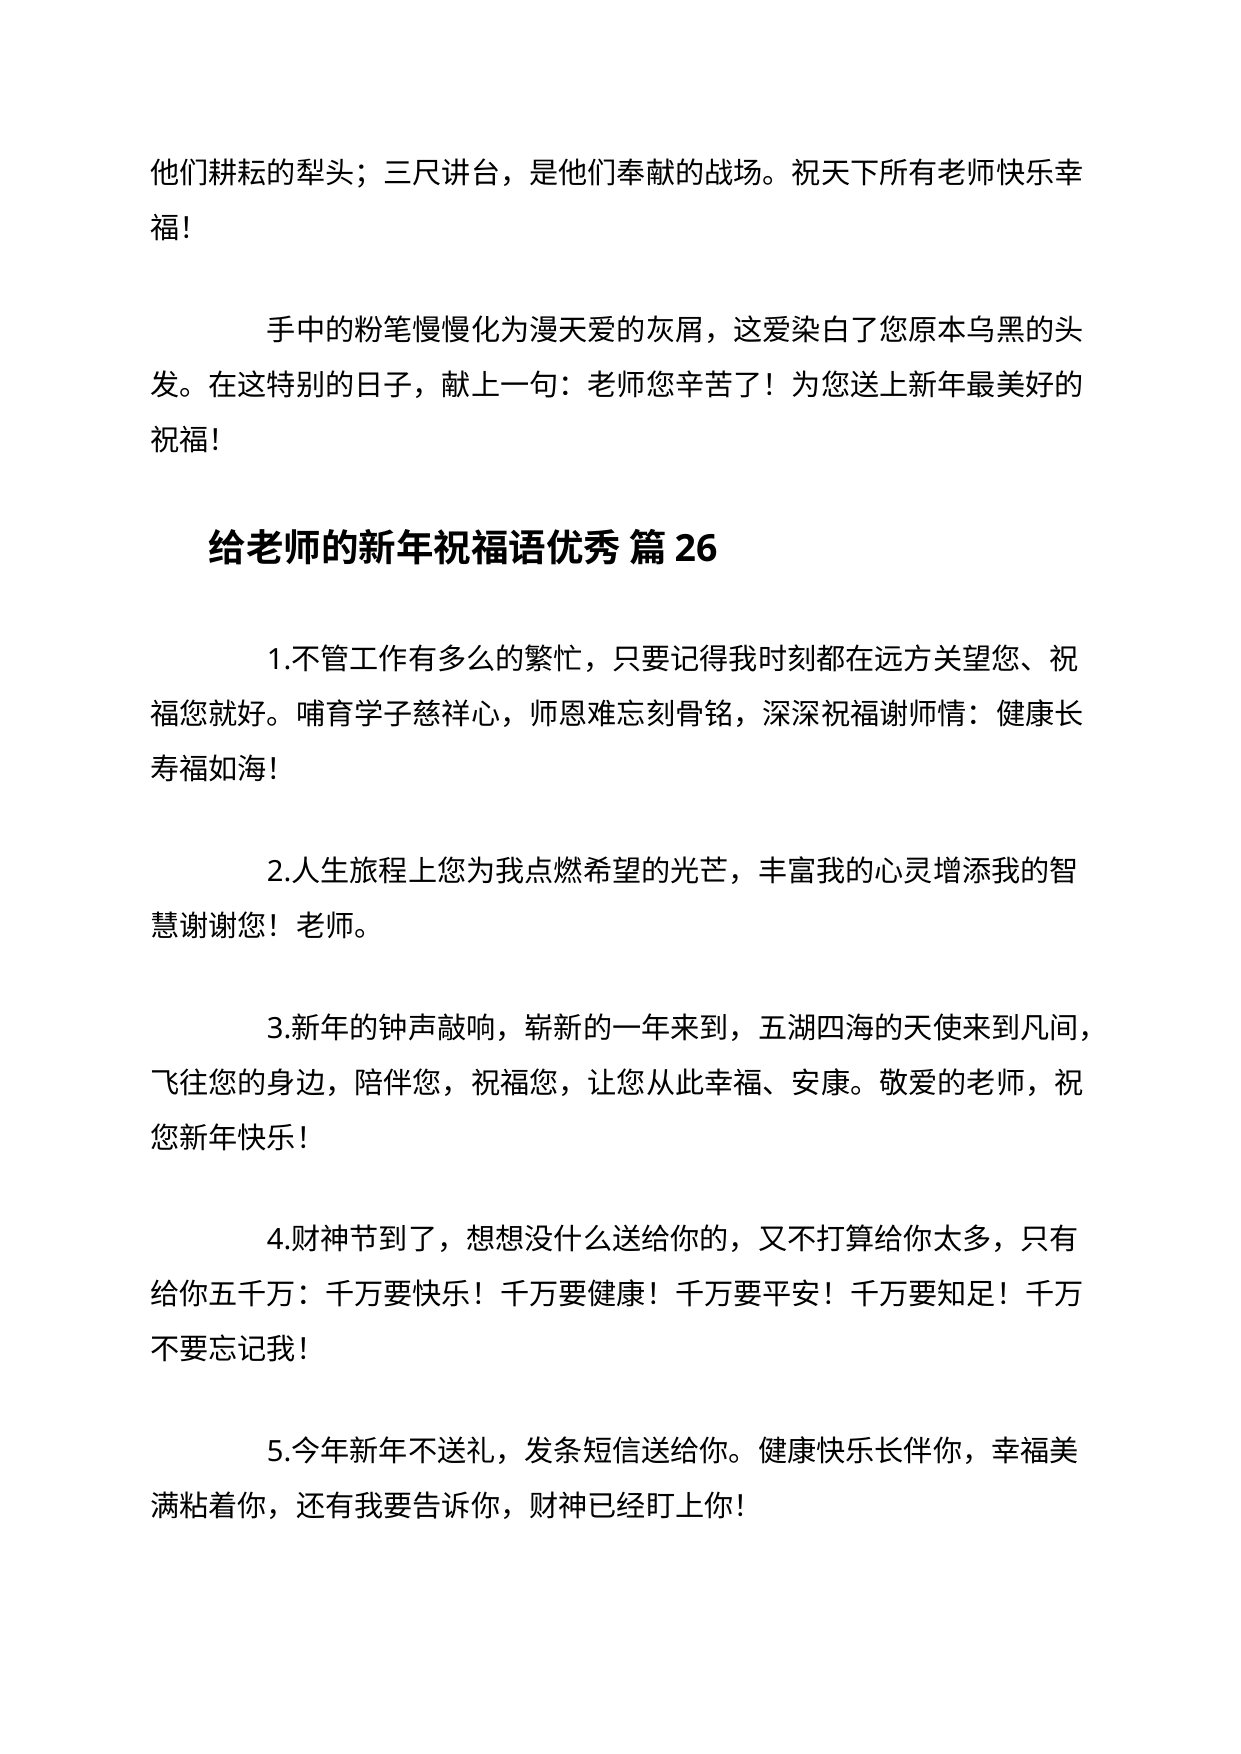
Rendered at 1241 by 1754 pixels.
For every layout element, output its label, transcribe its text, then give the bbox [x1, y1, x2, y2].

text 4.财神节到了，想想没什么送给你的，又不打算给你太多，只有给你五千万：千万要快乐！千万要健康！千万要平安！千万要知足！千万不要忘记我！ [150, 1216, 1090, 1368]
text 1.不管工作有多么的繁忙，只要记得我时刻都在远方关望您、祝福您就好。哺育学子慈祥心，师恩难忘刻骨铭，深深祝福谢师情：健康长寿福如海！ [150, 636, 1090, 788]
text 5.今年新年不送礼，发条短信送给你。健康快乐长伴你，幸福美满粘着你，还有我要告诉你，财神已经盯上你！ [150, 1428, 1090, 1525]
text 给老师的新年祝福语优秀 篇26 [150, 518, 1090, 573]
text 3.新年的钟声敲响，崭新的一年来到，五湖四海的天使来到凡间，飞往您的身边，陪伴您，祝福您，让您从此幸福、安康。敬爱的老师，祝您新年快乐！ [150, 1004, 1090, 1156]
text 2.人生旅程上您为我点燃希望的光芒，丰富我的心灵增添我的智慧谢谢您！老师。 [150, 847, 1090, 945]
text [150, 150, 1090, 247]
text 手中的粉笔慢慢化为漫天爱的灰屑，这爱染白了您原本乌黑的头发。在这特别的日子，献上一句：老师您辛苦了！为您送上新年最美好的祝福！ [150, 307, 1090, 459]
